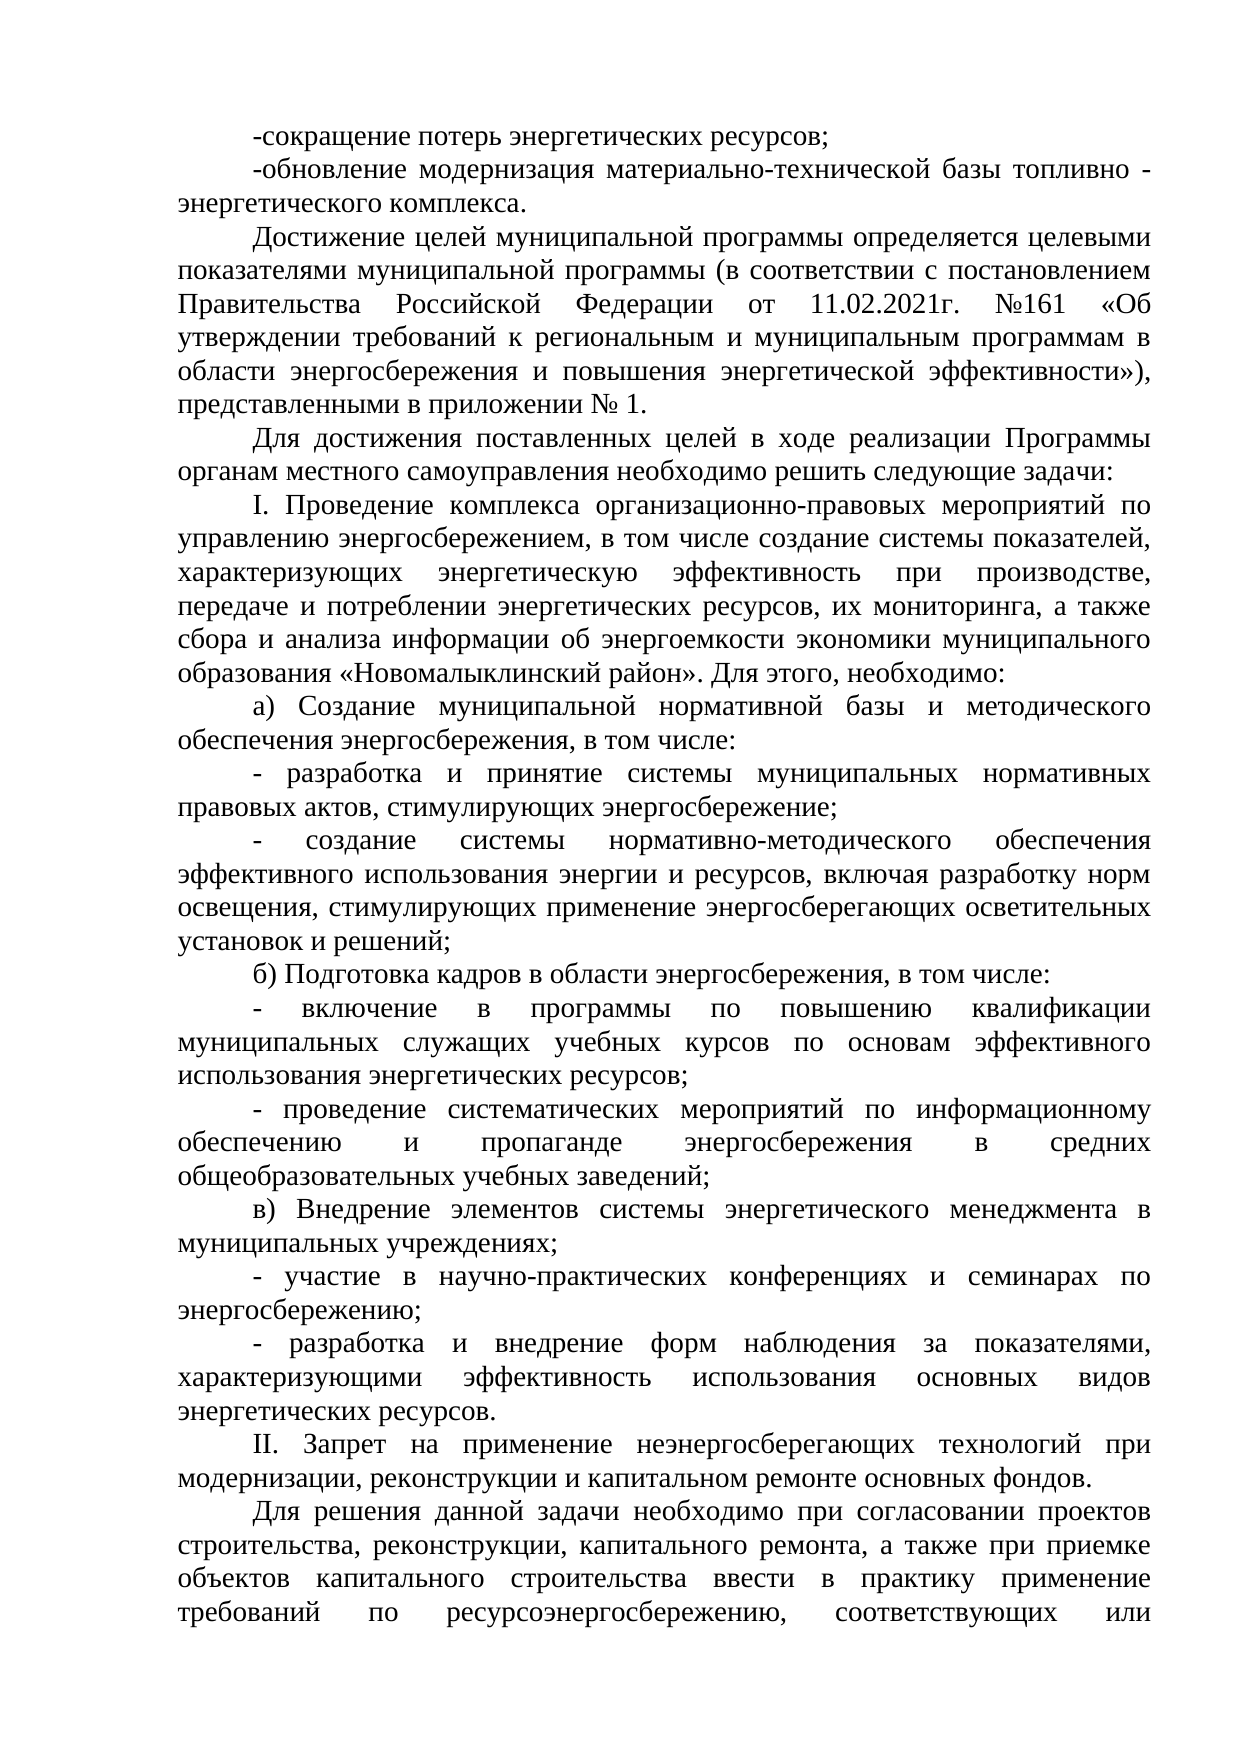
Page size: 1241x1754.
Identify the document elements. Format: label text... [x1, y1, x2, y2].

text -обновление модернизация материально-технической базы топливно -энергетического комплекса. [177, 152, 1152, 219]
text II. Запрет на применение неэнергосберегающих технологий при модернизации, реконструкции и капитальном ремонте основных фондов. [177, 1426, 1152, 1493]
text - участие в научно-практических конференциях и семинарах по энергосбережению; [177, 1258, 1152, 1326]
text - проведение систематических мероприятий по информационному обеспечению и пропаганде энергосбережения в средних общеобразовательных учебных заведений; [177, 1091, 1152, 1191]
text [177, 1493, 1152, 1627]
text Достижение целей муниципальной программы определяется целевыми показателями муниципальной программы (в соответствии с постановлением Правительства Российской Федерации от 11.02.2021г. №161 «Об утверждении требований к региональным и муниципальным программам в области энергосбережения и повышения энергетической эффективности»), представленными в приложении № 1. [177, 219, 1152, 420]
text а) Создание муниципальной нормативной базы и методического обеспечения энергосбережения, в том числе: [177, 688, 1152, 755]
text - разработка и внедрение форм наблюдения за показателями, характеризующими эффективность использования основных видов энергетических ресурсов. [177, 1326, 1152, 1426]
text I. Проведение комплекса организационно-правовых мероприятий по управлению энергосбережением, в том числе создание системы показателей, характеризующих энергетическую эффективность при производстве, передаче и потреблении энергетических ресурсов, их мониторинга, а также сбора и анализа информации об энергоемкости экономики муниципального образования «Новомалыклинский район». Для этого, необходимо: [177, 487, 1152, 688]
text б) Подготовка кадров в области энергосбережения, в том числе: [177, 957, 1152, 990]
text в) Внедрение элементов системы энергетического менеджмента в муниципальных учреждениях; [177, 1191, 1152, 1258]
text - разработка и принятие системы муниципальных нормативных правовых актов, стимулирующих энергосбережение; [177, 755, 1152, 822]
text - создание системы нормативно-методического обеспечения эффективного использования энергии и ресурсов, включая разработку норм освещения, стимулирующих применение энергосберегающих осветительных установок и решений; [177, 822, 1152, 957]
text Для достижения поставленных целей в ходе реализации Программы органам местного самоуправления необходимо решить следующие задачи: [177, 420, 1152, 487]
text -сокращение потерь энергетических ресурсов; [177, 118, 1152, 152]
text - включение в программы по повышению квалификации муниципальных служащих учебных курсов по основам эффективного использования энергетических ресурсов; [177, 990, 1152, 1091]
